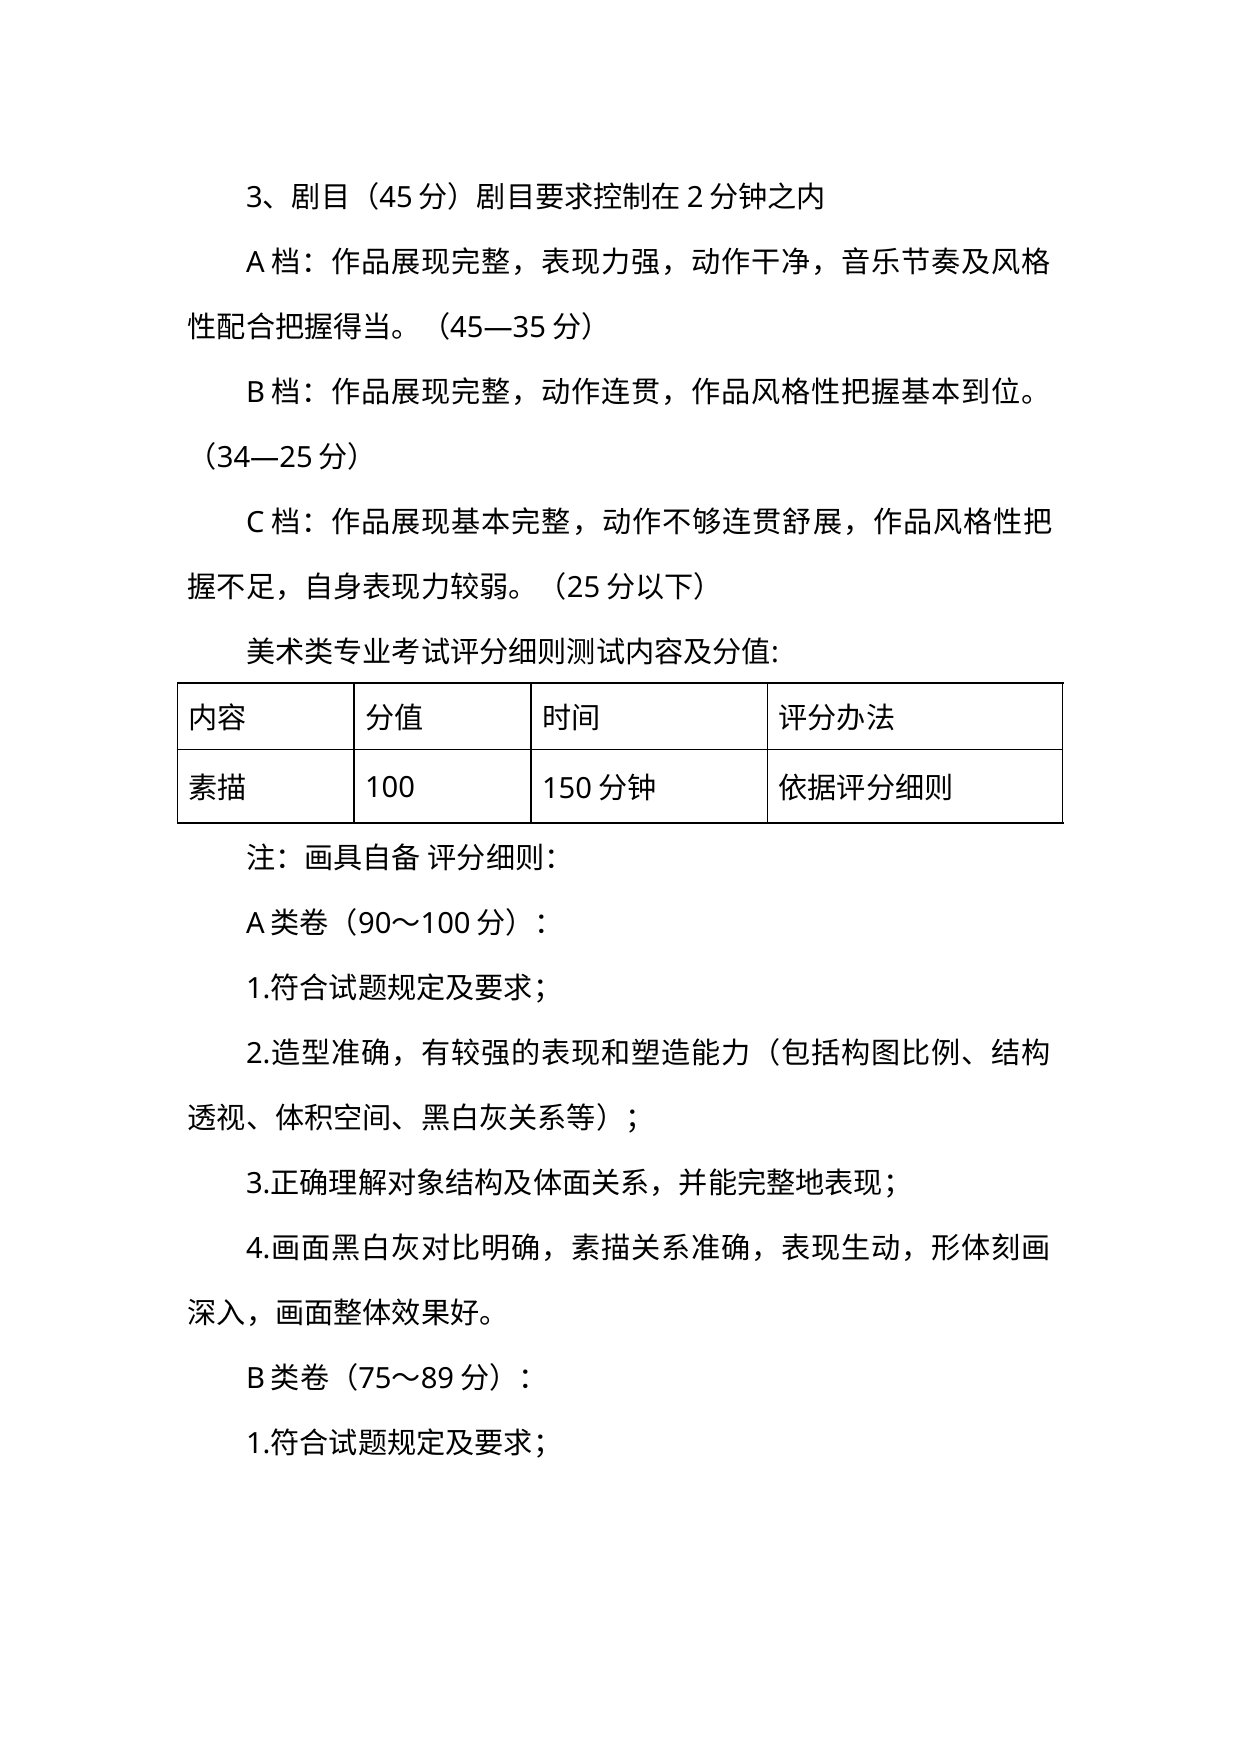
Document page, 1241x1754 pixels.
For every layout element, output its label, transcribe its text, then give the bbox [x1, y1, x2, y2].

text 3.正确理解对象结构及体面关系，并能完整地表现； [187, 1148, 1053, 1213]
text 美术类专业考试评分细则测试内容及分值: [187, 617, 1053, 682]
text 注：画具自备 评分细则： [187, 824, 1053, 888]
text B档：作品展现完整，动作连贯，作品风格性把握基本到位。（34—25分） [187, 357, 1053, 487]
text 3、剧目（45分）剧目要求控制在2分钟之内 [187, 162, 1053, 227]
table_header 时间 [532, 684, 767, 748]
table_cell 100 [355, 750, 530, 822]
text C档：作品展现基本完整，动作不够连贯舒展，作品风格性把握不足，自身表现力较弱。（25分以下） [187, 487, 1053, 617]
table_cell 依据评分细则 [768, 750, 1062, 822]
text B类卷（75～89分）： [187, 1343, 1053, 1408]
text 4.画面黑白灰对比明确，素描关系准确，表现生动，形体刻画深入，画面整体效果好。 [187, 1213, 1053, 1343]
text A类卷（90～100分）： [187, 888, 1053, 953]
table_header 分值 [355, 684, 530, 748]
table_header 内容 [178, 684, 353, 748]
table_cell 150分钟 [532, 750, 767, 822]
text A档：作品展现完整，表现力强，动作干净，音乐节奏及风格性配合把握得当。（45—35分） [187, 227, 1053, 357]
table_header 评分办法 [768, 684, 1062, 748]
text 1.符合试题规定及要求； [187, 953, 1053, 1018]
table_cell 素描 [178, 750, 353, 822]
text 1.符合试题规定及要求； [187, 1408, 1053, 1473]
text 2.造型准确，有较强的表现和塑造能力（包括构图比例、结构透视、体积空间、黑白灰关系等）； [187, 1018, 1053, 1148]
